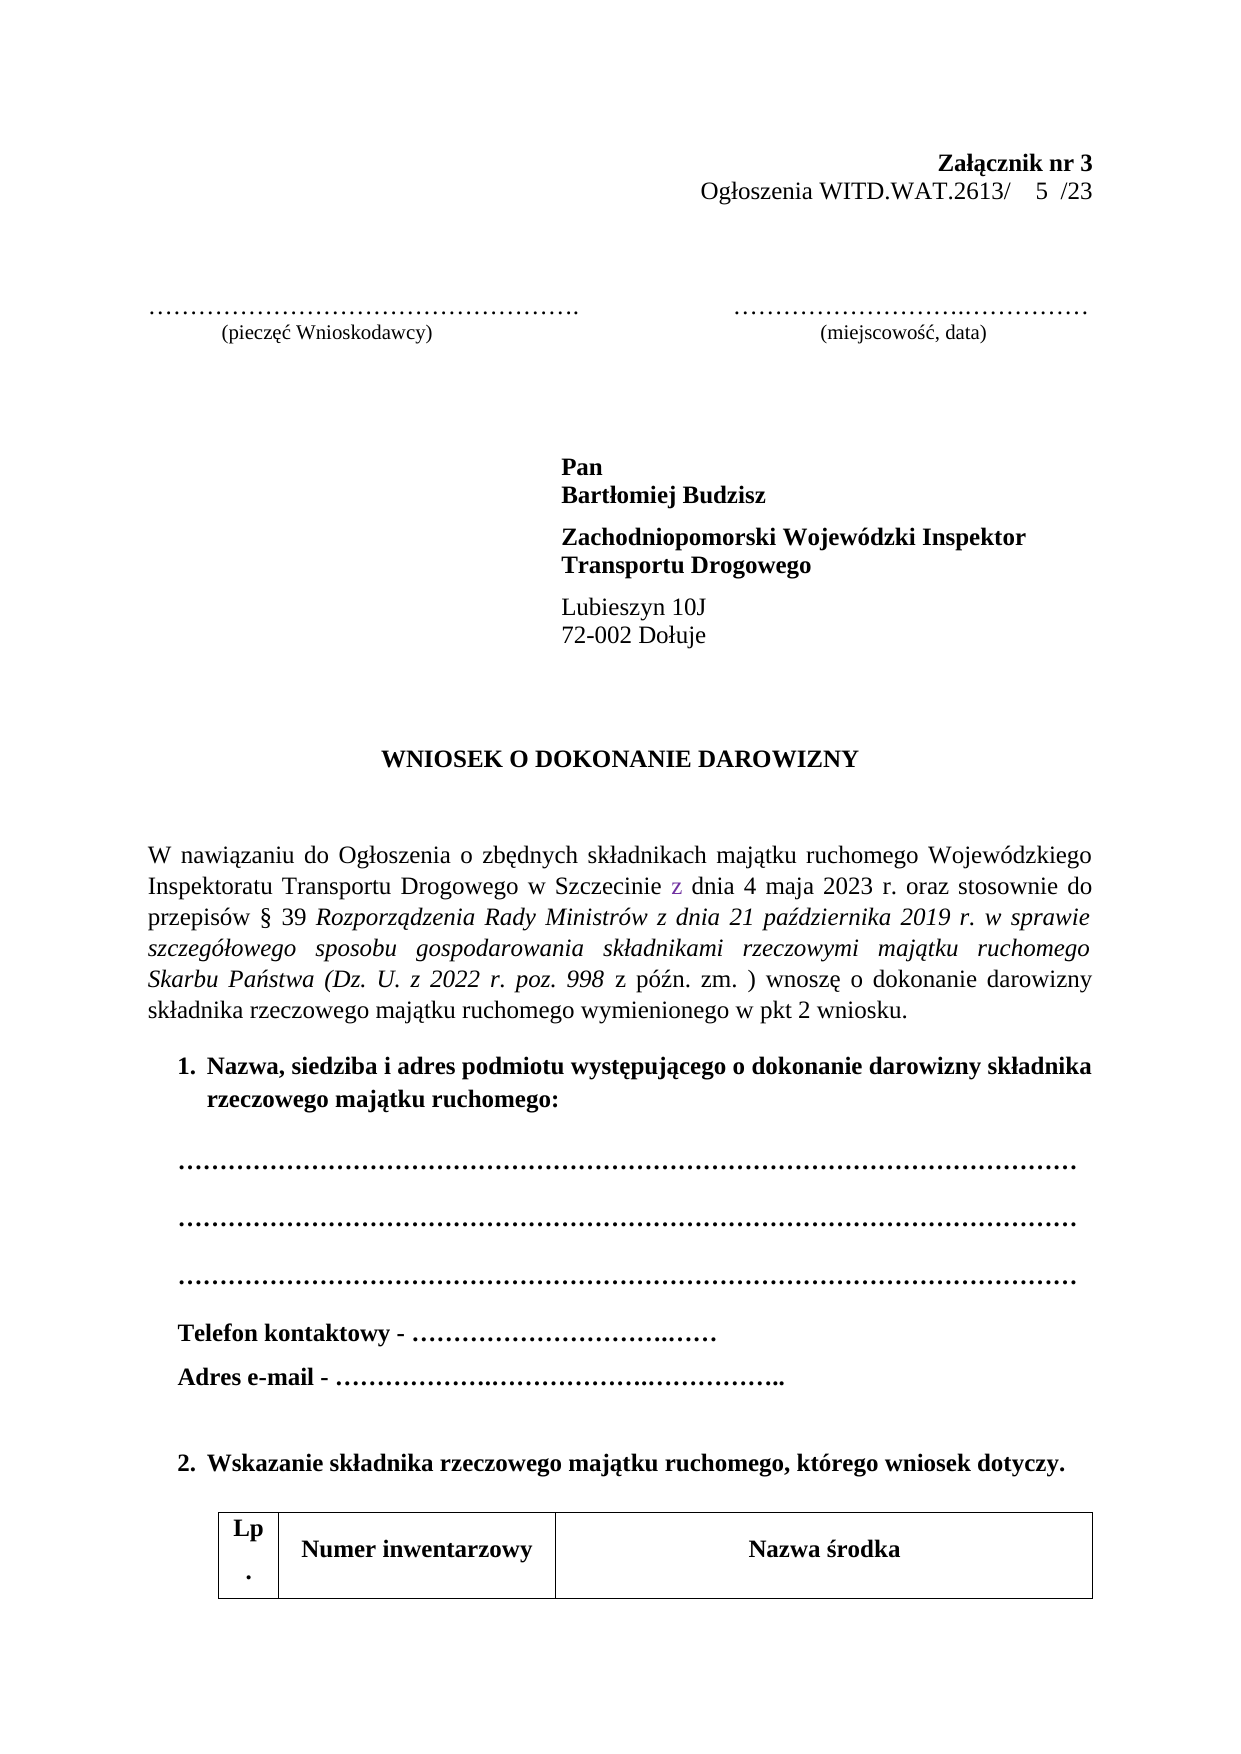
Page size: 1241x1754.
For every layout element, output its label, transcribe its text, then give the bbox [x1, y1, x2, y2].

text (pieczęć Wnioskodawcy) (miejscowość, data) [148, 320, 1093, 344]
text Transportu Drogowego [561, 550, 1093, 579]
text WNIOSEK O DOKONANIE DAROWIZNY [148, 744, 1093, 773]
list ……………………………………………………………………………………………………………………………………………………………………………………………………………………………………………………………………………………………… [177, 1146, 1093, 1290]
text ……………………………………………. ……………………….…………… [148, 291, 1093, 320]
text Pan [561, 452, 1093, 480]
table_header Numer inwentarzowy [279, 1513, 555, 1598]
text 72-002 Dołuje [561, 620, 1093, 649]
text Zachodniopomorski Wojewódzki Inspektor [561, 522, 1093, 550]
text Ogłoszenia WITD.WAT.2613/ 5 /23 [148, 176, 1093, 205]
text Załącznik nr 3 [148, 148, 1093, 176]
list Telefon kontaktowy - ………………………….…… [177, 1318, 1093, 1347]
table_header Nazwa środka [556, 1513, 1092, 1598]
table_header Lp. [219, 1513, 278, 1598]
list Wskazanie składnika rzeczowego majątku ruchomego, którego wniosek dotyczy. [177, 1448, 1093, 1477]
list Nazwa, siedziba i adres podmiotu występującego o dokonanie darowizny składnika rzeczowego majątku ruchomego: [177, 1051, 1093, 1113]
text Bartłomiej Budzisz [561, 480, 1093, 509]
text W nawiązaniu do Ogłoszenia o zbędnych składnikach majątku ruchomego Wojewódzkiego Inspektoratu Transportu Drogowego w Szczecinie z dnia 4 maja 2023 r. oraz stosownie do przepisów § 39 Rozporządzenia Rady Ministrów z dnia 21 października 2019 r. w sprawie szczegółowego sposobu gospodarowania składnikami rzeczowymi majątku ruchomego Skarbu Państwa (Dz. U. z 2022 r. poz. 998 z późn. zm. ) wnoszę o dokonanie darowizny składnika rzeczowego majątku ruchomego wymienionego w pkt 2 wniosku. [148, 840, 1093, 1024]
text Lubieszyn 10J [561, 592, 1093, 620]
list Adres e-mail - ……………….……………….…………….. [177, 1362, 1093, 1390]
